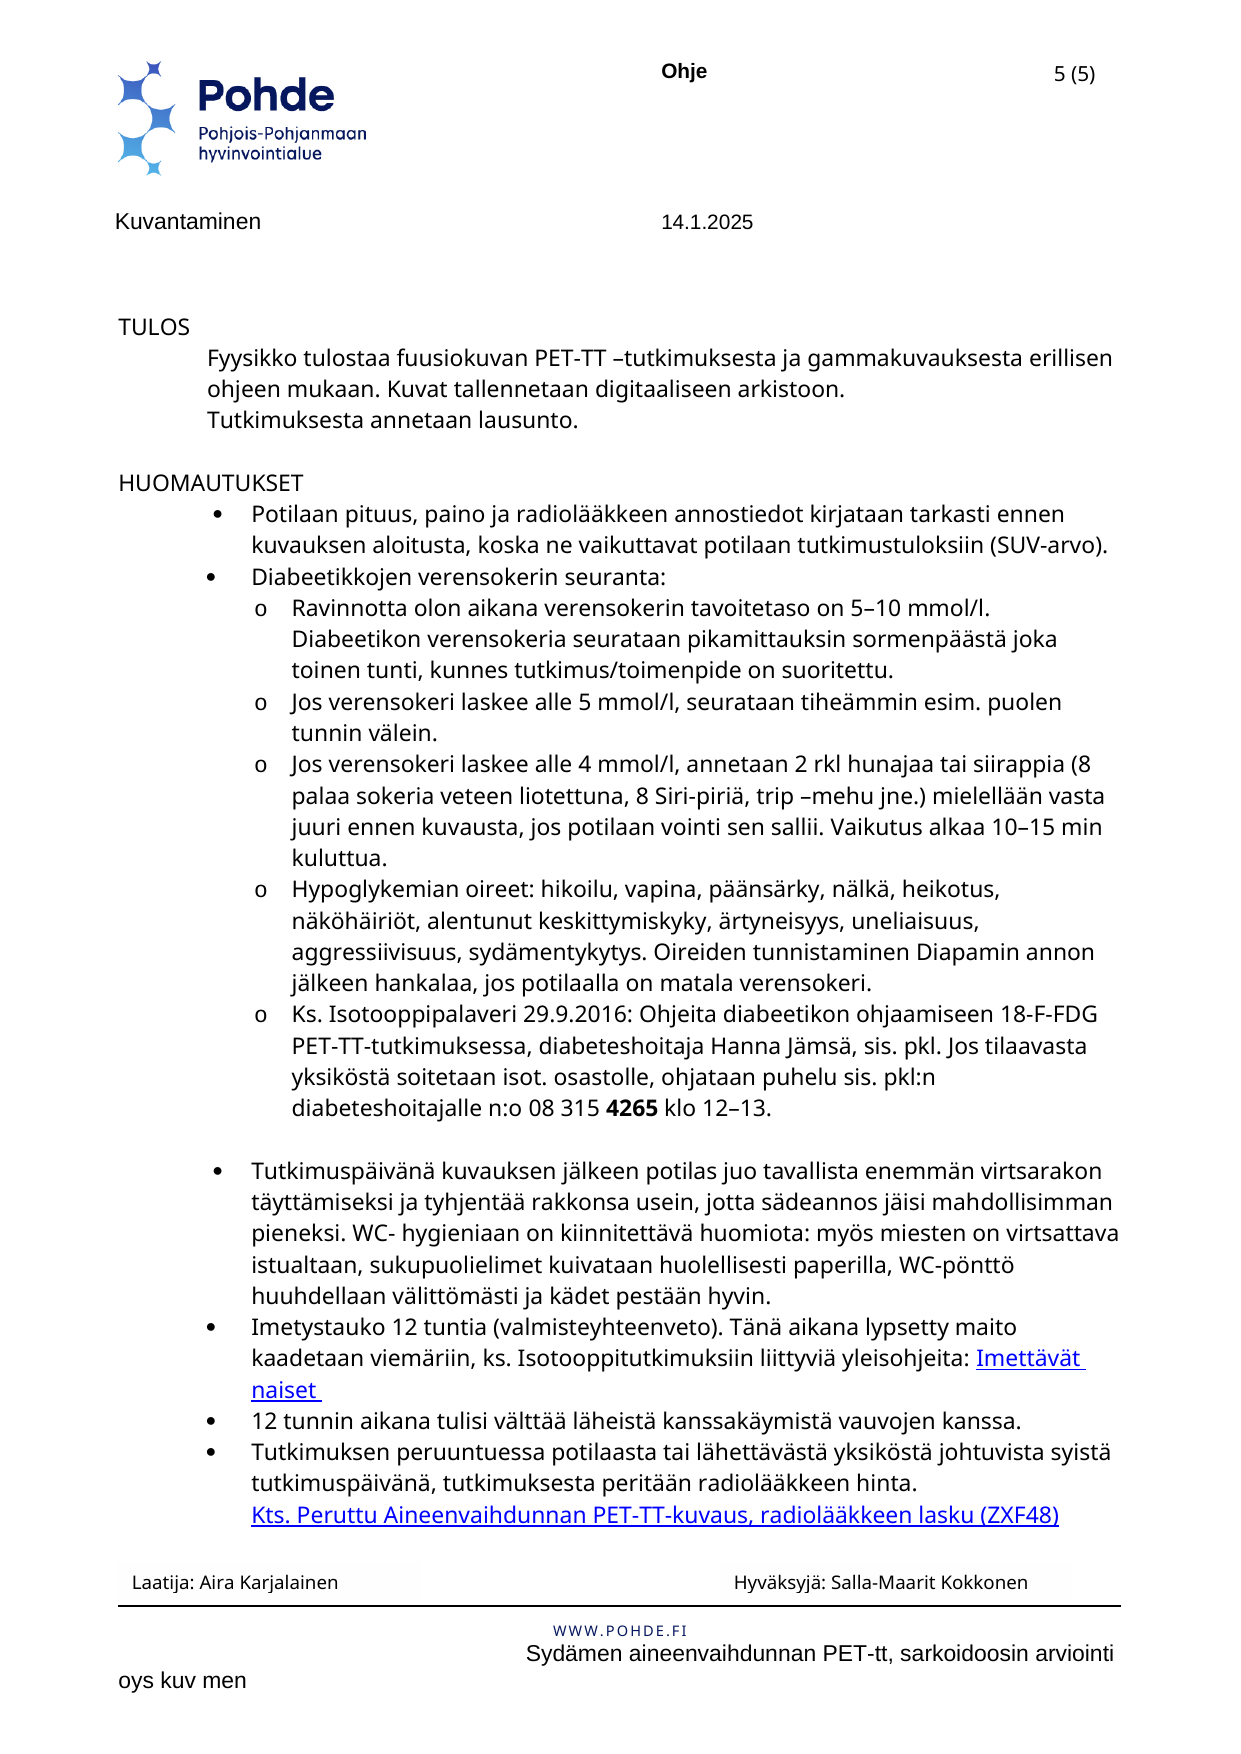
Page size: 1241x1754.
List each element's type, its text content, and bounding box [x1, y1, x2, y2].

list Ks. Isotooppipalaveri 29.9.2016: Ohjeita diabeetikon ohjaamiseen 18-F-FDG PET-TT-tutkimuksessa, diabeteshoitaja Hanna Jämsä, sis. pkl. Jos tilaavasta yksiköstä soitetaan isot. osastolle, ohjataan puhelu sis. pkl:n diabeteshoitajalle n:o 08 315 4265 klo 12–13. [254, 998, 1122, 1123]
list Tutkimuspäivänä kuvauksen jälkeen potilas juo tavallista enemmän virtsarakon täyttämiseksi ja tyhjentää rakkonsa usein, jotta sädeannos jäisi mahdollisimman pieneksi. WC- hygieniaan on kiinnitettävä huomiota: myös miesten on virtsattava istualtaan, sukupuolielimet kuivataan huolellisesti paperilla, WC-pönttö huuhdellaan välittömästi ja kädet pestään hyvin. [213, 1155, 1122, 1311]
text Tutkimuksesta annetaan lausunto. [207, 404, 1122, 436]
list Jos verensokeri laskee alle 5 mmol/l, seurataan tiheämmin esim. puolen tunnin välein. [254, 686, 1122, 748]
list Imetystauko 12 tuntia (valmisteyhteenveto). Tänä aikana lypsetty maito kaadetaan viemäriin, ks. Isotooppitutkimuksiin liittyviä yleisohjeita: Imettävät naiset [207, 1311, 1122, 1405]
text Kts. Peruttu Aineenvaihdunnan PET-TT-kuvaus, radiolääkkeen lasku (ZXF48) [193, 1498, 1122, 1530]
text HUOMAUTUKSET [118, 467, 1122, 498]
picture [114, 59, 370, 178]
list Ravinnotta olon aikana verensokerin tavoitetaso on 5–10 mmol/l. Diabeetikon verensokeria seurataan pikamittauksin sormenpäästä joka toinen tunti, kunnes tutkimus/toimenpide on suoritettu. [254, 592, 1122, 686]
text Fyysikko tulostaa fuusiokuvan PET-TT –tutkimuksesta ja gammakuvauksesta erillisen ohjeen mukaan. Kuvat tallennetaan digitaaliseen arkistoon. [207, 342, 1122, 404]
text TULOS [118, 311, 1122, 342]
list Diabeetikkojen verensokerin seuranta: [207, 561, 1122, 592]
list Tutkimuksen peruuntuessa potilaasta tai lähettävästä yksiköstä johtuvista syistä tutkimuspäivänä, tutkimuksesta peritään radiolääkkeen hinta. [207, 1436, 1122, 1498]
list 12 tunnin aikana tulisi välttää läheistä kanssakäymistä vauvojen kanssa. [207, 1405, 1122, 1436]
list Potilaan pituus, paino ja radiolääkkeen annostiedot kirjataan tarkasti ennen kuvauksen aloitusta, koska ne vaikuttavat potilaan tutkimustuloksiin (SUV-arvo). [213, 498, 1122, 561]
list Jos verensokeri laskee alle 4 mmol/l, annetaan 2 rkl hunajaa tai siirappia (8 palaa sokeria veteen liotettuna, 8 Siri-piriä, trip –mehu jne.) mielellään vasta juuri ennen kuvausta, jos potilaan vointi sen sallii. Vaikutus alkaa 10–15 min kuluttua. [254, 748, 1122, 873]
list Hypoglykemian oireet: hikoilu, vapina, päänsärky, nälkä, heikotus, näköhäiriöt, alentunut keskittymiskyky, ärtyneisyys, uneliaisuus, aggressiivisuus, sydämentykytys. Oireiden tunnistaminen Diapamin annon jälkeen hankalaa, jos potilaalla on matala verensokeri. [254, 873, 1122, 998]
